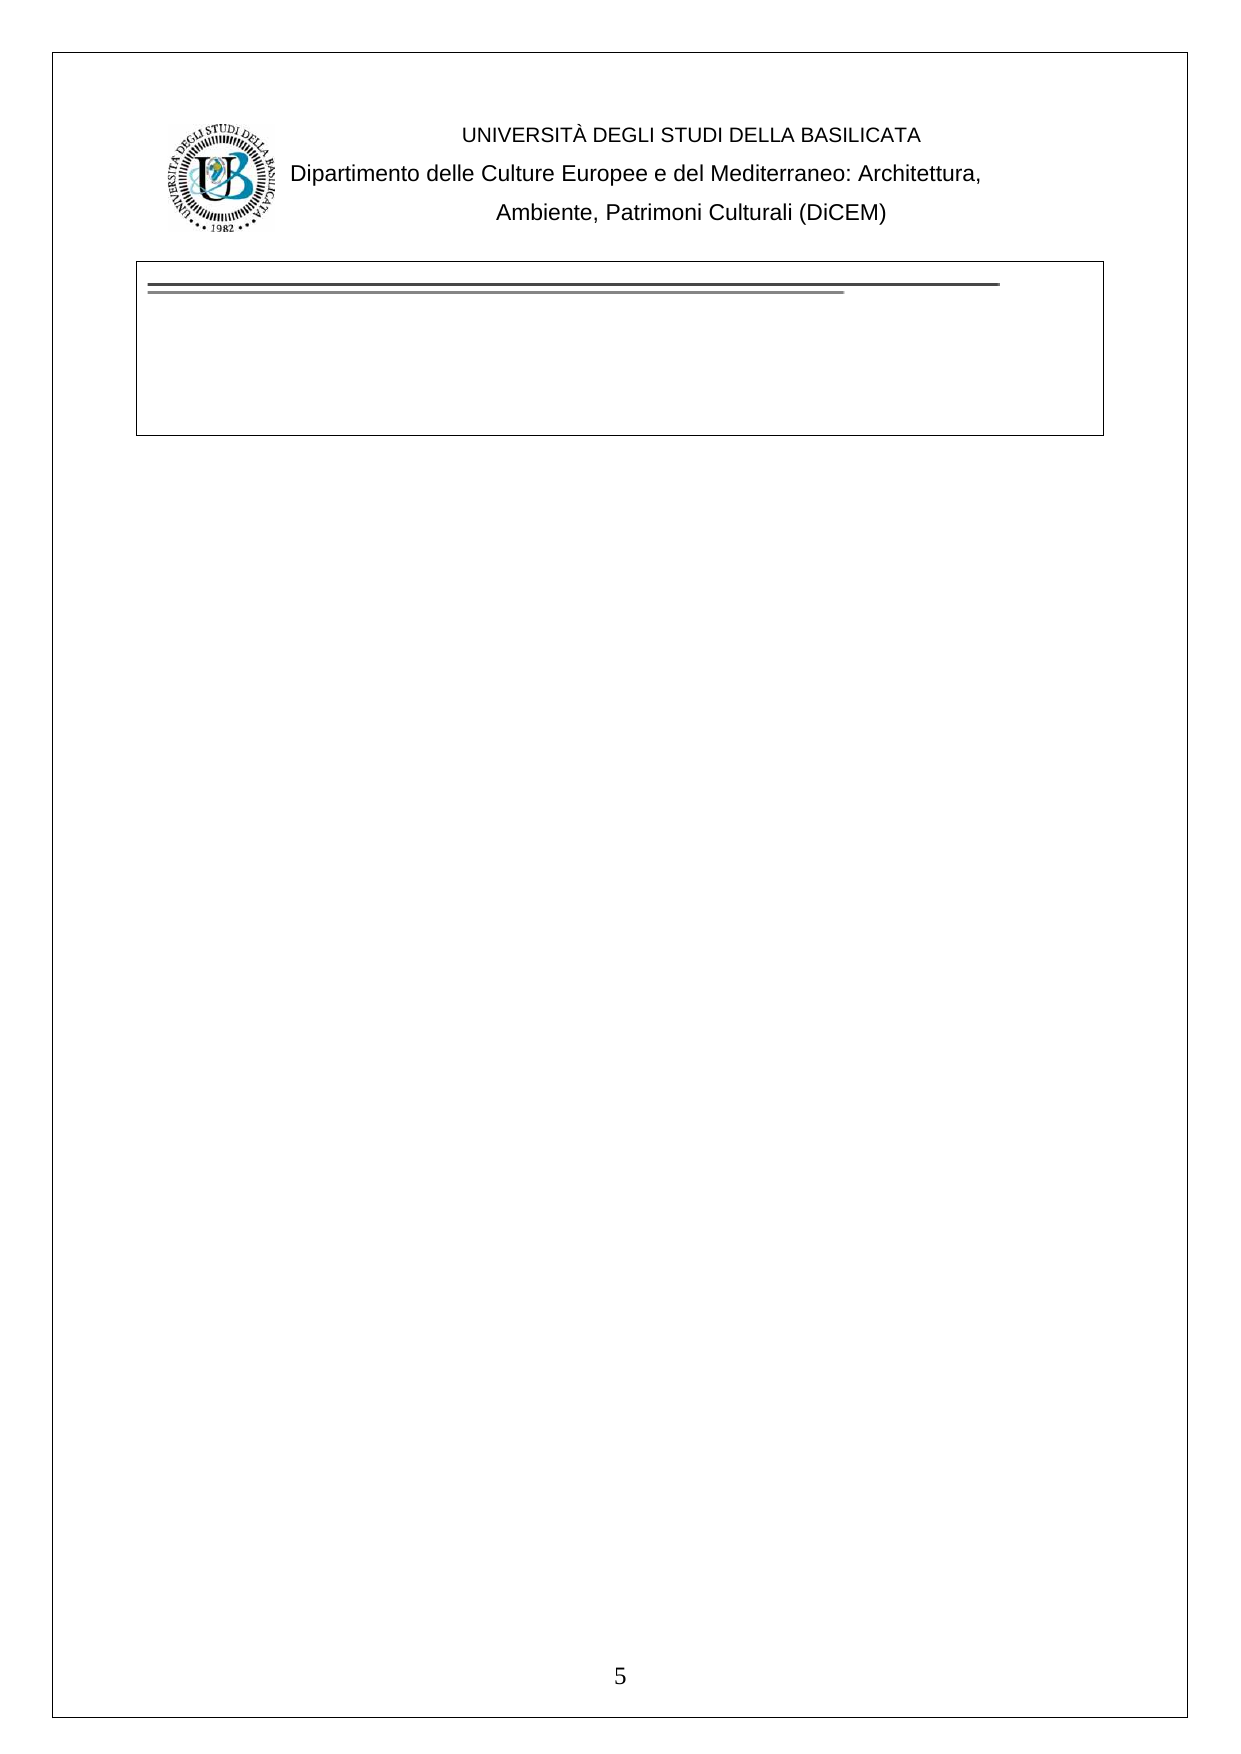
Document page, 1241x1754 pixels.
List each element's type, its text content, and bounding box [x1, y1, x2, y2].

picture [167, 124, 275, 232]
